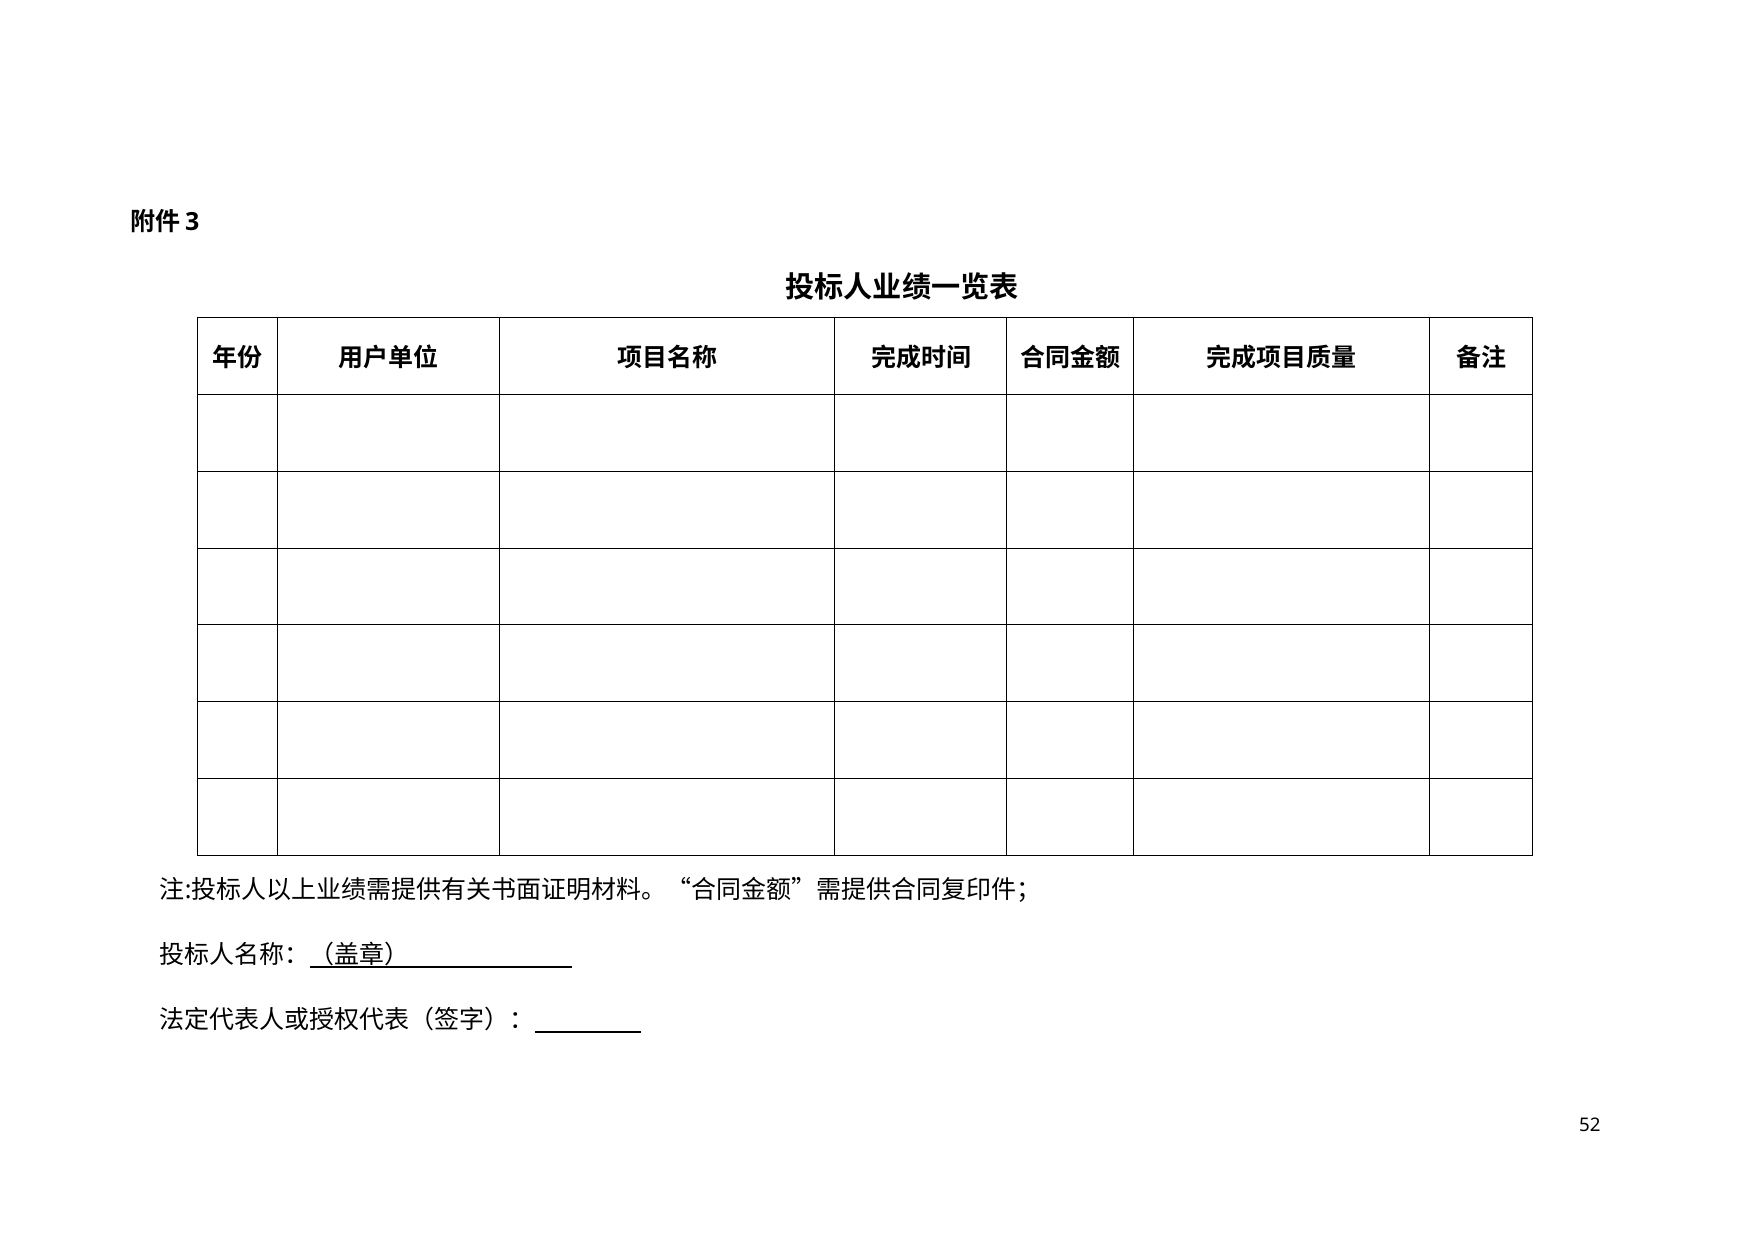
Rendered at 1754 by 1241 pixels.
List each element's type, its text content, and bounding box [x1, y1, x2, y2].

table_header 备注 [1430, 318, 1532, 394]
table_cell [1007, 625, 1133, 701]
table_cell [278, 549, 499, 624]
table_header 完成项目质量 [1134, 318, 1429, 394]
table_cell [1134, 779, 1429, 854]
text 注:投标人以上业绩需提供有关书面证明材料。“合同金额”需提供合同复印件； [130, 856, 1600, 921]
table_cell [1134, 549, 1429, 624]
table_cell [500, 472, 834, 547]
table_cell [198, 472, 277, 547]
table_cell [500, 625, 834, 701]
table_header 用户单位 [278, 318, 499, 394]
table_cell [1430, 779, 1532, 854]
table_cell [1430, 395, 1532, 471]
table_cell [1430, 625, 1532, 701]
text 附件3 [130, 187, 1600, 252]
text 投标人名称：（盖章） [130, 921, 1600, 986]
table_cell [1007, 702, 1133, 778]
table_cell [500, 779, 834, 854]
table_cell [278, 395, 499, 471]
table_header 合同金额 [1007, 318, 1133, 394]
table_cell [278, 625, 499, 701]
text 法定代表人或授权代表（签字）： [130, 986, 1600, 1051]
table_cell [278, 472, 499, 547]
table_cell [1134, 625, 1429, 701]
table_cell [198, 625, 277, 701]
table_cell [1007, 395, 1133, 471]
table_cell [835, 625, 1006, 701]
table_cell [1430, 702, 1532, 778]
table_header 项目名称 [500, 318, 834, 394]
table_cell [1007, 472, 1133, 547]
table_cell [1430, 472, 1532, 547]
table_cell [835, 779, 1006, 854]
table_cell [198, 549, 277, 624]
table_header 年份 [198, 318, 277, 394]
table_cell [835, 472, 1006, 547]
table_cell [500, 549, 834, 624]
table_cell [1134, 702, 1429, 778]
table_cell [500, 395, 834, 471]
table_cell [198, 702, 277, 778]
table_cell [1134, 472, 1429, 547]
table_cell [835, 395, 1006, 471]
table_cell [198, 395, 277, 471]
table_cell [1007, 779, 1133, 854]
table_cell [198, 779, 277, 854]
table_cell [1134, 395, 1429, 471]
table_cell [500, 702, 834, 778]
table_cell [278, 779, 499, 854]
table_cell [835, 702, 1006, 778]
text 投标人业绩一览表 [130, 252, 1600, 317]
table_cell [278, 702, 499, 778]
table_cell [1430, 549, 1532, 624]
table_cell [1007, 549, 1133, 624]
table_header 完成时间 [835, 318, 1006, 394]
table_cell [835, 549, 1006, 624]
